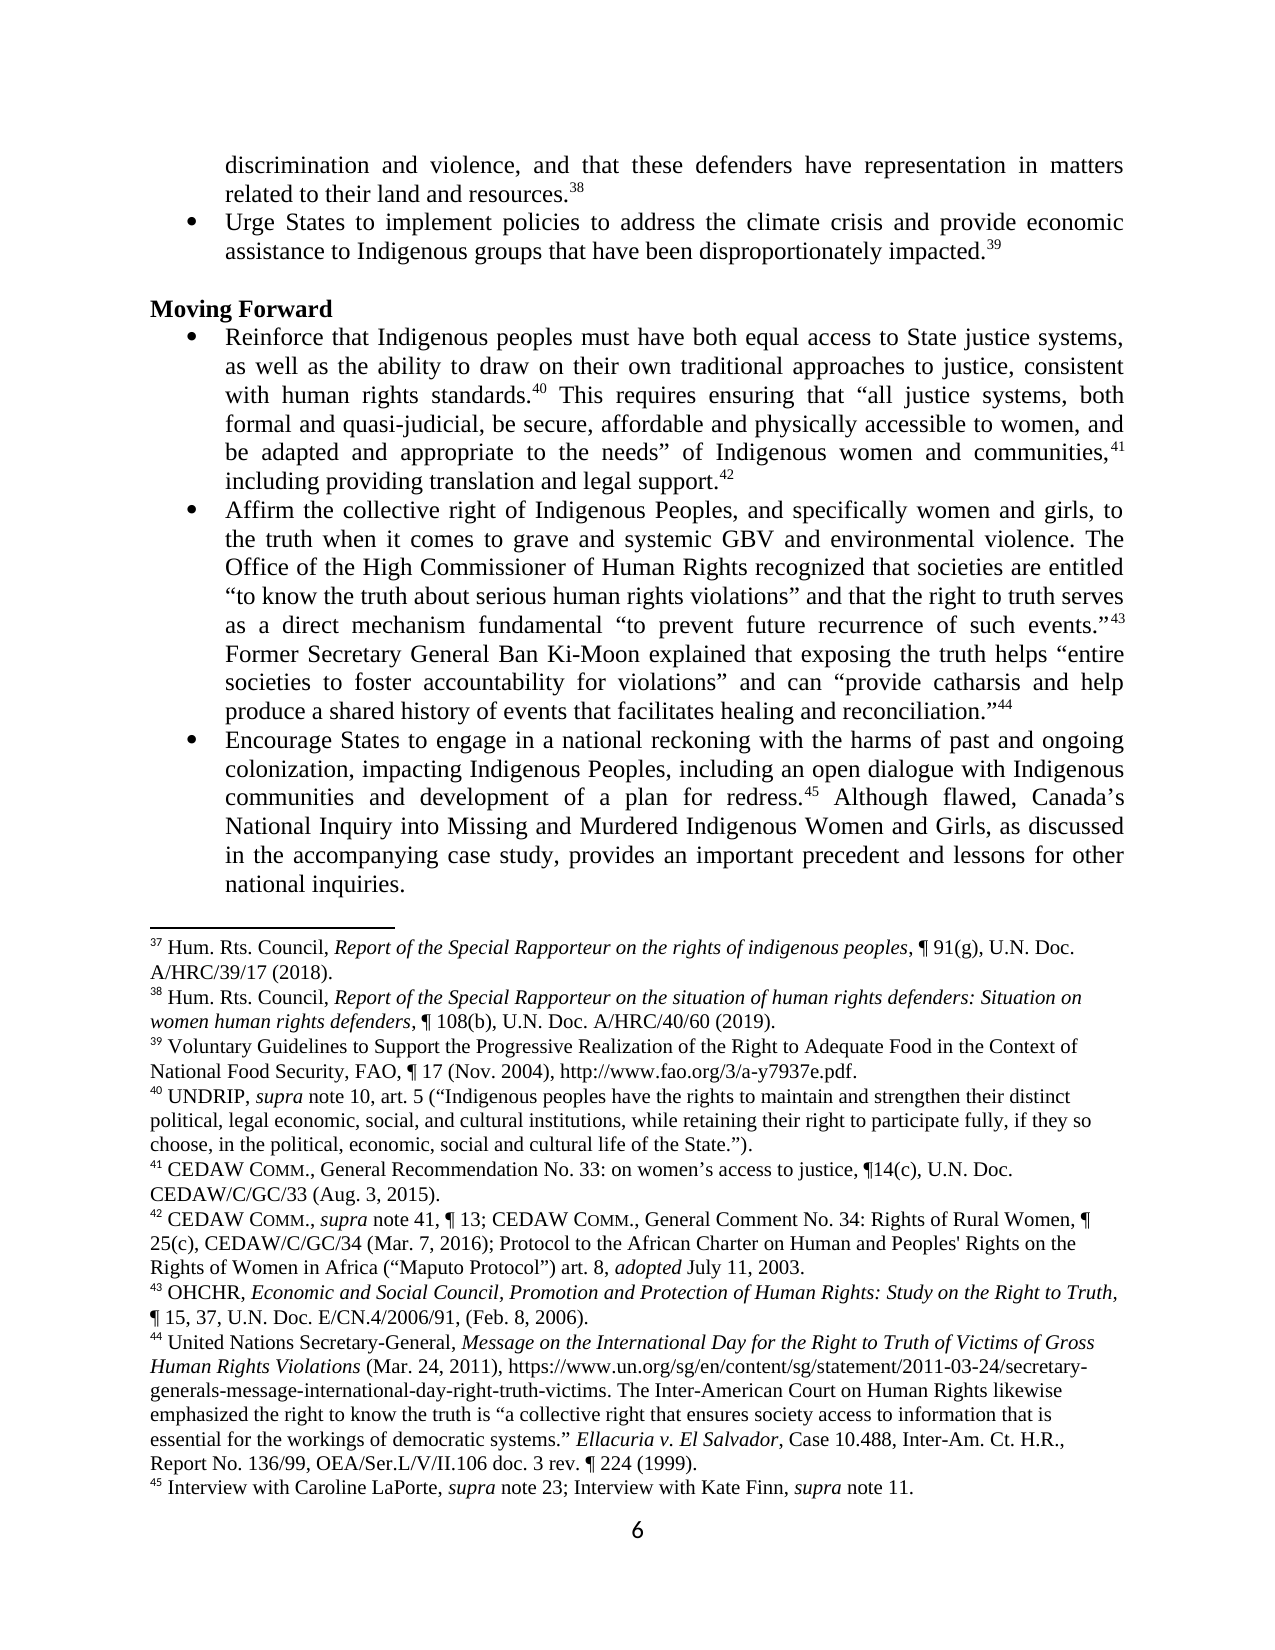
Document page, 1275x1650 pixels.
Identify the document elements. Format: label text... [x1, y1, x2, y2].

list Reinforce that Indigenous peoples must have both equal access to State justice systems, as well as the ability to draw on their own traditional approaches to justice, consistent with human rights standards. This requires ensuring that “all justice systems, both formal and quasi-judicial, be secure, affordable and physically accessible to women, and be adapted and appropriate to the needs” of Indigenous women and communities, including providing translation and legal support. [187, 322, 1125, 495]
list Encourage States to engage in a national reckoning with the harms of past and ongoing colonization, impacting Indigenous Peoples, including an open dialogue with Indigenous communities and development of a plan for redress. Although flawed, Canada’s National Inquiry into Missing and Murdered Indigenous Women and Girls, as discussed in the accompanying case study, provides an important precedent and lessons for other national inquiries. [187, 725, 1125, 897]
list Call on States to refrain from criminalizing Indigenous Peoples who are peacefully defending their land and resources, and take steps to ensure their protection from non-state actors. This requires States to train law enforcement officials and prosecutors on human rights standards that are applicable to human rights defenders, including environmental defenders. States must also ensure that women defenders have a safe environment to exercise their rights, accounting for their specific experience of discrimination and violence, and that these defenders have representation in matters related to their land and resources. [187, 150, 1125, 207]
list Affirm the collective right of Indigenous Peoples, and specifically women and girls, to the truth when it comes to grave and systemic GBV and environmental violence. The Office of the High Commissioner of Human Rights recognized that societies are entitled “to know the truth about serious human rights violations” and that the right to truth serves as a direct mechanism fundamental “to prevent future recurrence of such events.” Former Secretary General Ban Ki-Moon explained that exposing the truth helps “entire societies to foster accountability for violations” and can “provide catharsis and help produce a shared history of events that facilitates healing and reconciliation.” [187, 495, 1125, 725]
list Urge States to implement policies to address the climate crisis and provide economic assistance to Indigenous groups that have been disproportionately impacted. [187, 207, 1125, 265]
text Moving Forward [150, 294, 1125, 322]
